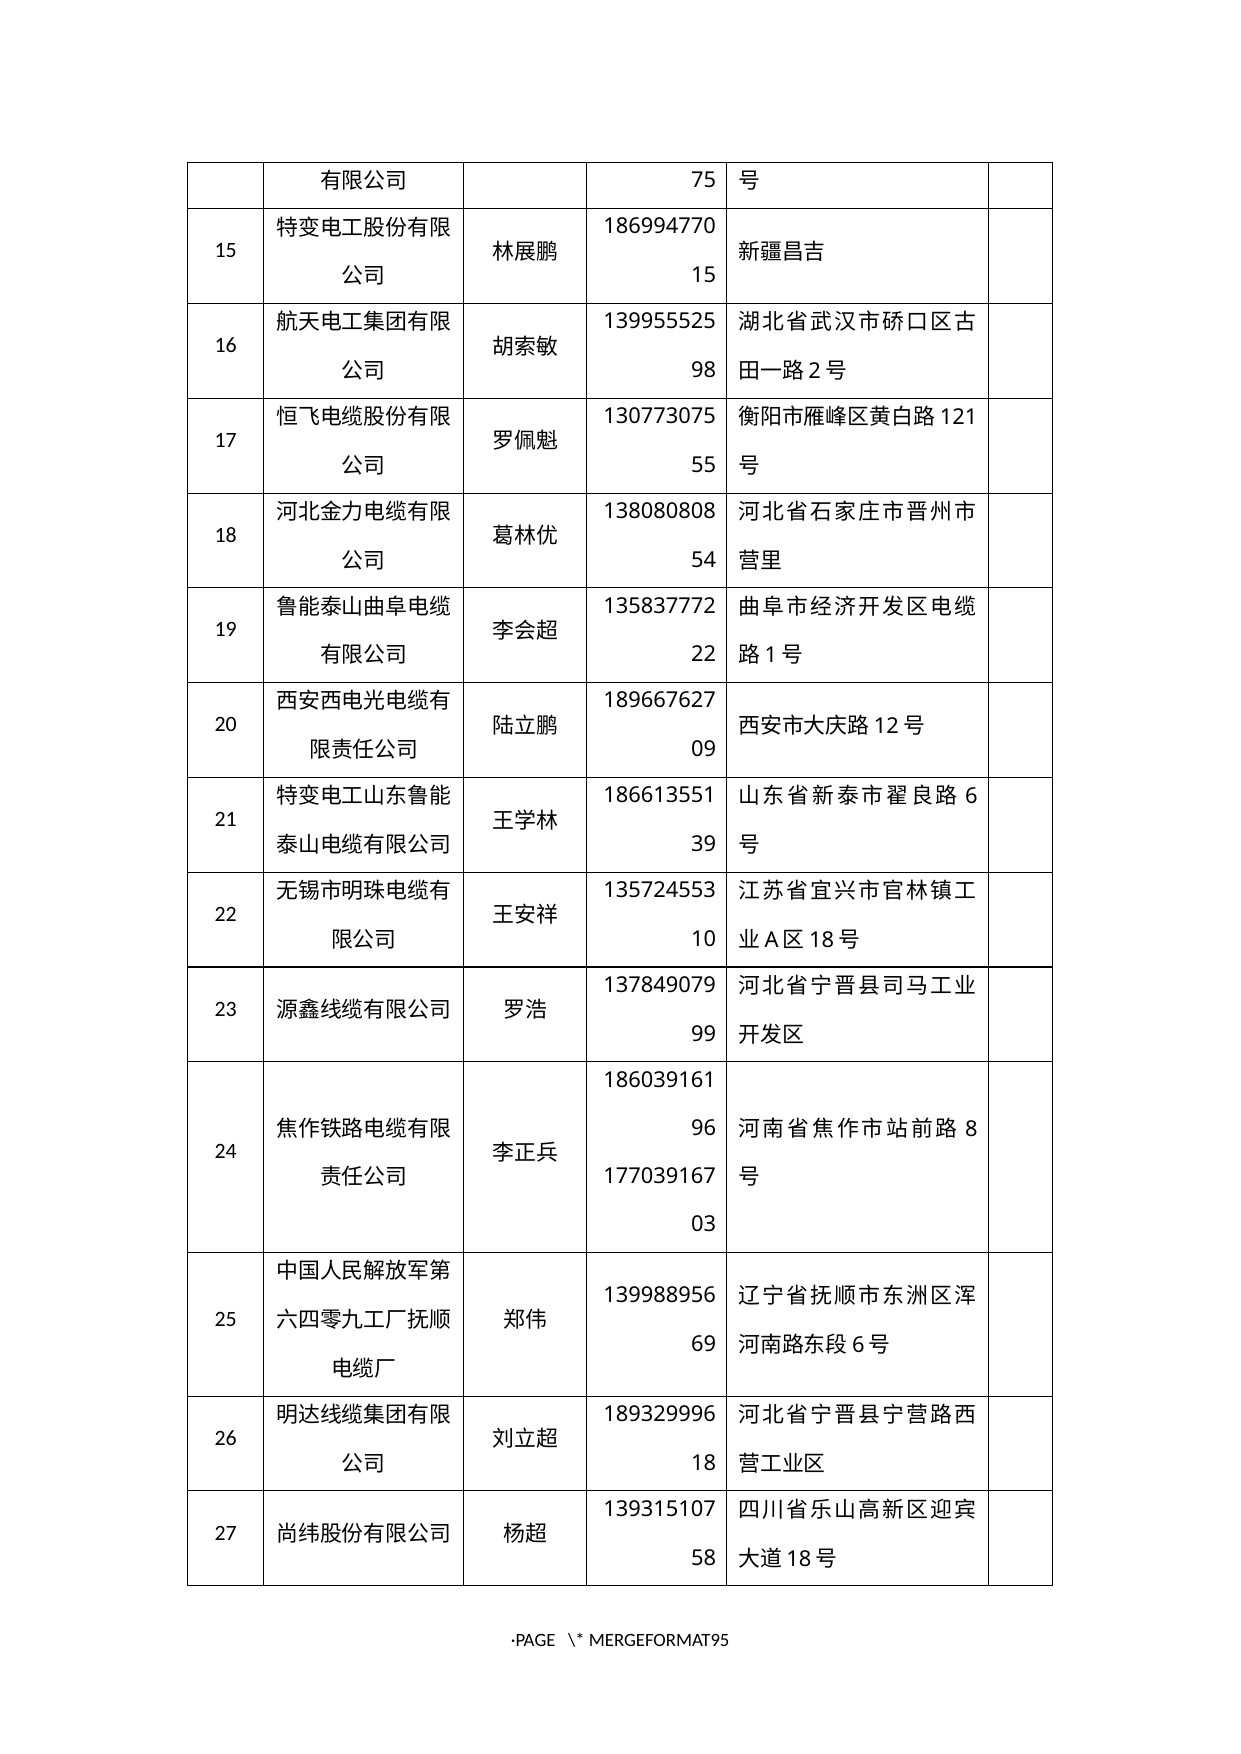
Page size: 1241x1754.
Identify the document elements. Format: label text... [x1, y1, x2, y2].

table_cell 西安西电光电缆有限责任公司 [264, 683, 463, 777]
table_cell 刘立超 [464, 1397, 586, 1490]
table_cell 17 [188, 399, 263, 492]
table_cell 四川省乐山高新区迎宾大道18号 [727, 1491, 988, 1585]
table_cell 18966762709 [587, 683, 726, 777]
table_cell 新疆昌吉 [727, 209, 988, 303]
table_cell [989, 1397, 1052, 1490]
table_cell [989, 873, 1052, 966]
table_cell 李正兵 [464, 1062, 586, 1252]
table_cell 27 [188, 1491, 263, 1585]
table_cell 河北省石家庄市晋州市营里 [727, 494, 988, 587]
table_cell 特变电工山东鲁能泰山电缆有限公司 [264, 778, 463, 872]
table_cell 西安市大庆路12号 [727, 683, 988, 777]
table_cell 18 [188, 494, 263, 587]
table_cell 山东省新泰市翟良路6号 [727, 778, 988, 872]
table_cell 14 [188, 163, 263, 208]
table_cell [989, 1062, 1052, 1252]
table_cell 辽宁省抚顺市东洲区浑河南路东段6号 [727, 1253, 988, 1396]
table_cell [989, 1491, 1052, 1585]
table_cell 尚纬股份有限公司 [264, 1491, 463, 1585]
table_cell 13995552598 [587, 304, 726, 398]
table_cell 陈琪 [464, 163, 586, 208]
table_cell 王安祥 [464, 873, 586, 966]
table_cell 18661355139 [587, 778, 726, 872]
table_cell 河南省焦作市站前路8号 [727, 1062, 988, 1252]
table_cell 26 [188, 1397, 263, 1490]
table_cell 河北金力电缆有限公司 [264, 494, 463, 587]
table_cell 陆立鹏 [464, 683, 586, 777]
table_cell 15 [188, 209, 263, 303]
table_cell 25 [188, 1253, 263, 1396]
table_cell 葛林优 [464, 494, 586, 587]
table_cell 河北省宁晋县司马工业开发区 [727, 968, 988, 1061]
table_cell 13583777222 [587, 588, 726, 682]
table_cell 曲阜市经济开发区电缆路1号 [727, 588, 988, 682]
table_cell 湖北省武汉市硚口区古田一路2号 [727, 304, 988, 398]
table_cell [989, 494, 1052, 587]
table_cell 郑伟 [464, 1253, 586, 1396]
table_cell 中国人民解放军第六四零九工厂抚顺电缆厂 [264, 1253, 463, 1396]
table_cell 13808080854 [587, 494, 726, 587]
table_cell 13915882075 [587, 163, 726, 208]
table_cell [989, 304, 1052, 398]
table_cell [989, 163, 1052, 208]
table_cell 河北省宁晋县宁营路西营工业区 [727, 1397, 988, 1490]
table_cell 江苏省宜兴市官林镇工业A区18号 [727, 873, 988, 966]
table_cell 王学林 [464, 778, 586, 872]
table_cell 18699477015 [587, 209, 726, 303]
table_cell 23 [188, 968, 263, 1061]
table_cell [989, 209, 1052, 303]
table_cell 罗浩 [464, 968, 586, 1061]
table_cell 20 [188, 683, 263, 777]
table_cell 18932999618 [587, 1397, 726, 1490]
table_cell 杨超 [464, 1491, 586, 1585]
table_cell 明达线缆集团有限公司 [264, 1397, 463, 1490]
table_cell 林展鹏 [464, 209, 586, 303]
table_cell 无锡市明珠电缆有限公司 [264, 873, 463, 966]
table_cell [989, 778, 1052, 872]
table_cell 罗佩魁 [464, 399, 586, 492]
table_cell 13998895669 [587, 1253, 726, 1396]
table_cell [989, 968, 1052, 1061]
table_cell 13077307555 [587, 399, 726, 492]
table_cell 24 [188, 1062, 263, 1252]
table_cell [989, 683, 1052, 777]
table_cell 衡阳市雁峰区黄白路121号 [727, 399, 988, 492]
table_cell 18603916196 17703916703 [587, 1062, 726, 1252]
table_cell 江苏上上电缆集团有限公司 [264, 163, 463, 208]
table_cell 特变电工股份有限公司 [264, 209, 463, 303]
table_cell 源鑫线缆有限公司 [264, 968, 463, 1061]
table_cell 13931510758 [587, 1491, 726, 1585]
table_cell 21 [188, 778, 263, 872]
table_cell [989, 588, 1052, 682]
table_cell [989, 399, 1052, 492]
table_cell 恒飞电缆股份有限公司 [264, 399, 463, 492]
table_cell 19 [188, 588, 263, 682]
table_cell 李会超 [464, 588, 586, 682]
table_cell 22 [188, 873, 263, 966]
table_cell 胡索敏 [464, 304, 586, 398]
table_cell 13784907999 [587, 968, 726, 1061]
table_cell 航天电工集团有限公司 [264, 304, 463, 398]
table_cell 焦作铁路电缆有限责任公司 [264, 1062, 463, 1252]
table_cell 江苏省溧阳市上上路68号 [727, 163, 988, 208]
table_cell 鲁能泰山曲阜电缆有限公司 [264, 588, 463, 682]
table_cell 13572455310 [587, 873, 726, 966]
table_cell 16 [188, 304, 263, 398]
table_cell [989, 1253, 1052, 1396]
